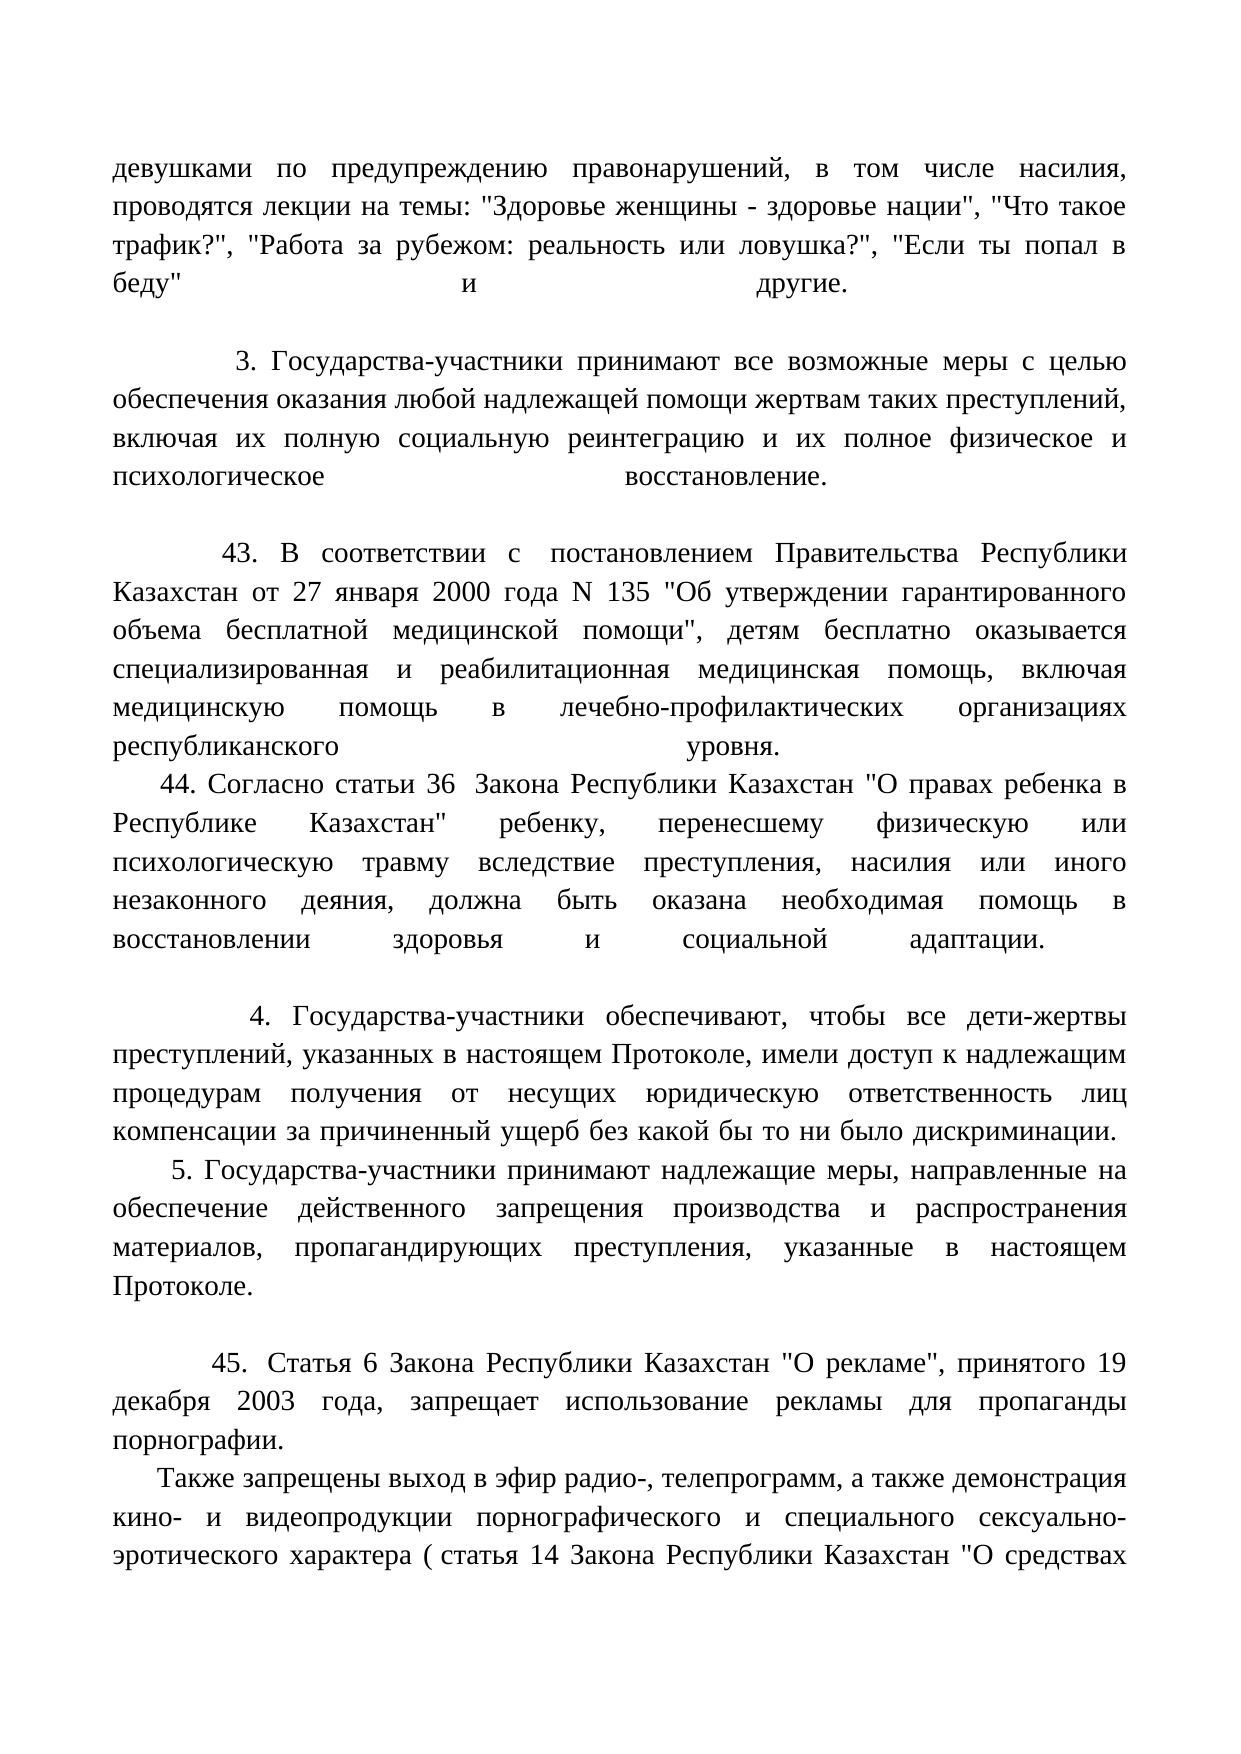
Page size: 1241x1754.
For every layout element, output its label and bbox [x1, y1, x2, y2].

text [112, 150, 1128, 1571]
